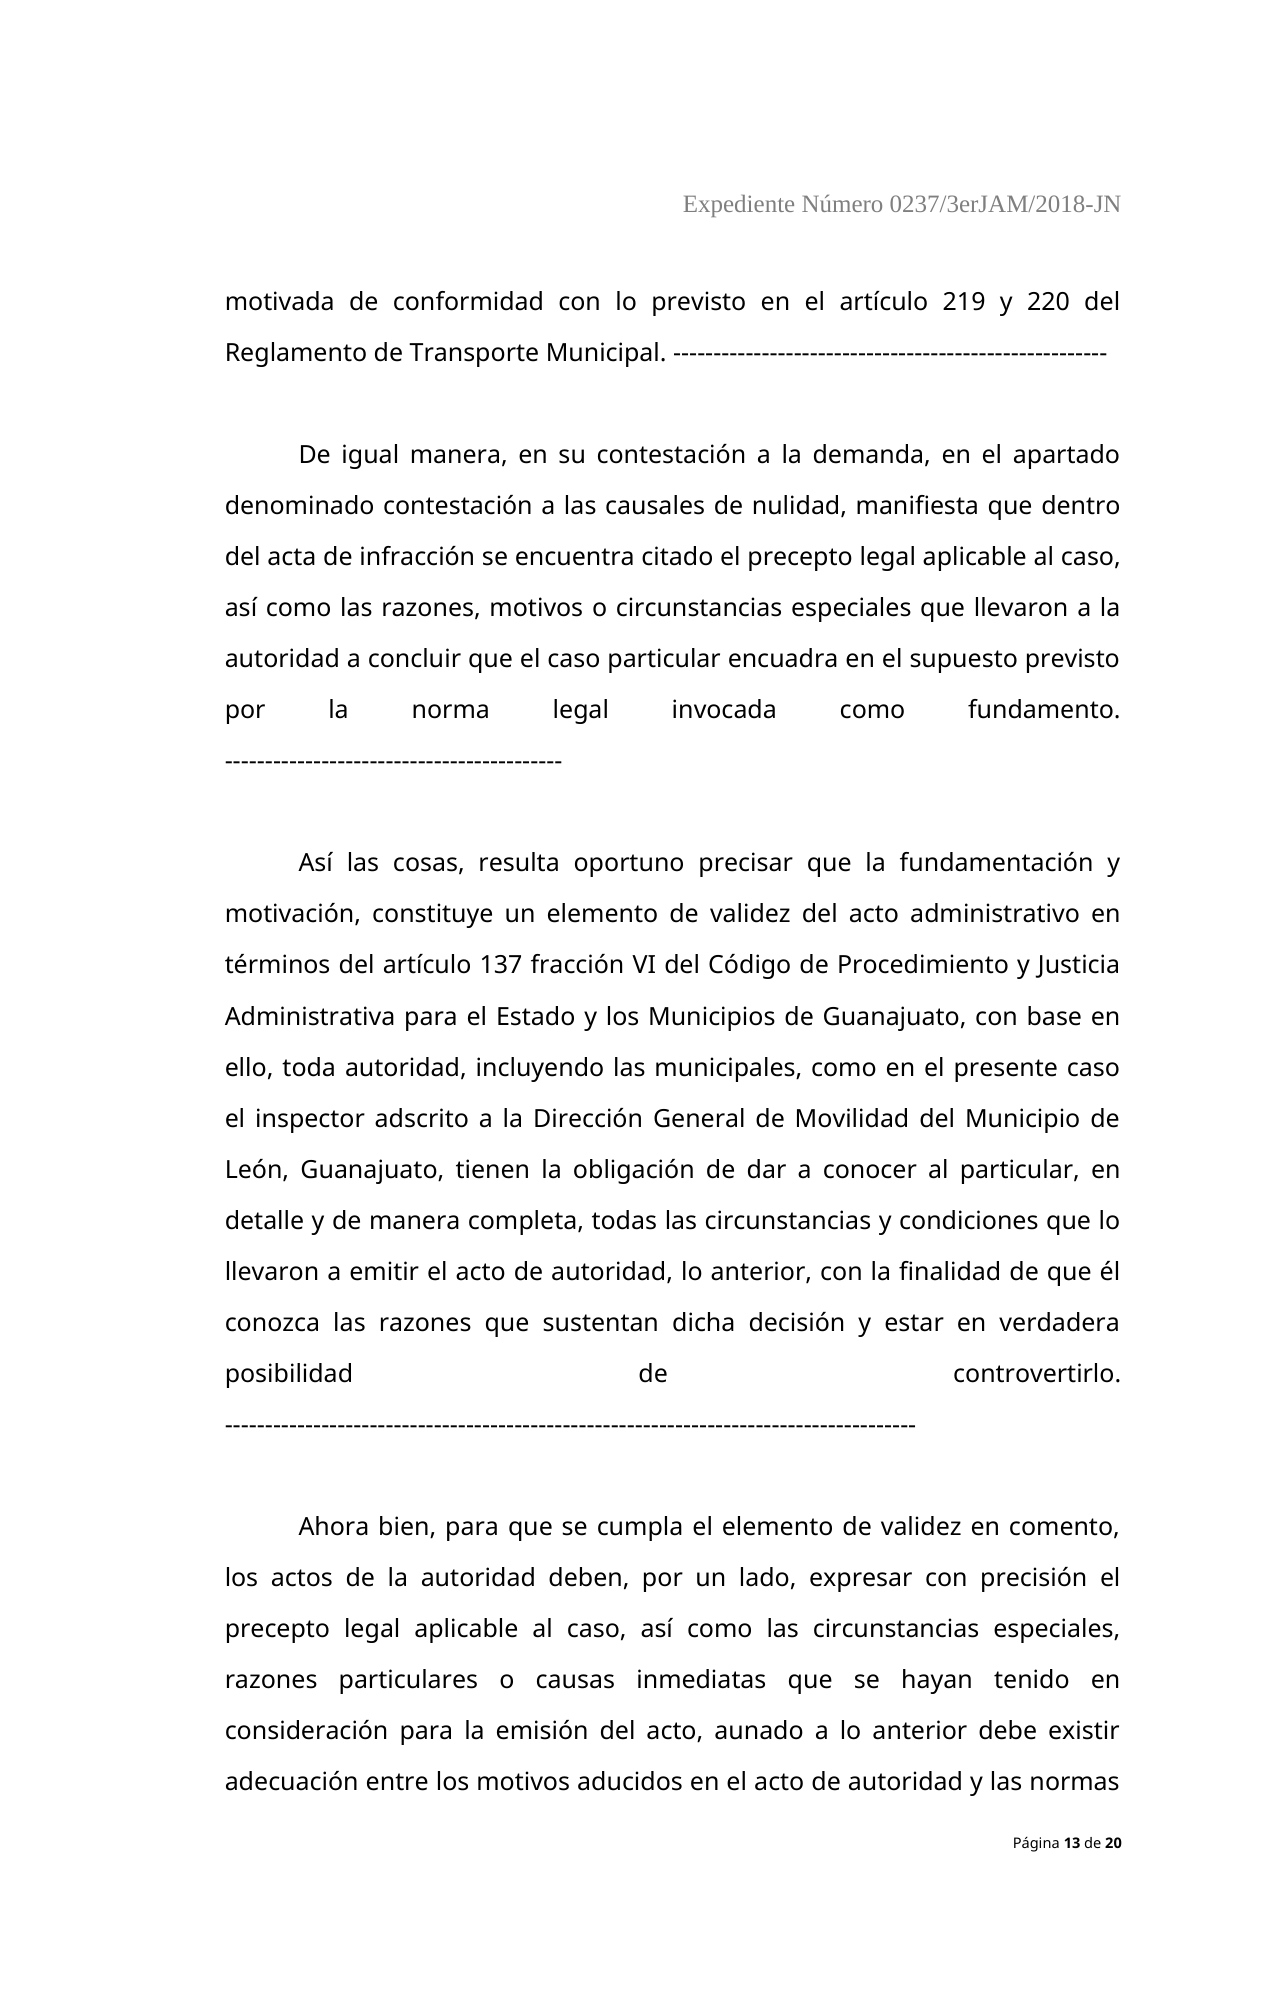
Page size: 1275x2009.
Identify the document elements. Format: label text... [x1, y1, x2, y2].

text Así las cosas, resulta oportuno precisar que la fundamentación y motivación, constituye un elemento de validez del acto administrativo en términos del artículo 137 fracción VI del Código de Procedimiento y Justicia Administrativa para el Estado y los Municipios de Guanajuato, con base en ello, toda autoridad, incluyendo las municipales, como en el presente caso el inspector adscrito a la Dirección General de Movilidad del Municipio de León, Guanajuato, tienen la obligación de dar a conocer al particular, en detalle y de manera completa, todas las circunstancias y condiciones que lo llevaron a emitir el acto de autoridad, lo anterior, con la finalidad de que él conozca las razones que sustentan dicha decisión y estar en verdadera posibilidad de controvertirlo. -------------------------------------------------------------------------------------- [224, 845, 1121, 1441]
text De igual manera, en su contestación a la demanda, en el apartado denominado contestación a las causales de nulidad, manifiesta que dentro del acta de infracción se encuentra citado el precepto legal aplicable al caso, así como las razones, motivos o circunstancias especiales que llevaron a la autoridad a concluir que el caso particular encuadra en el supuesto previsto por la norma legal invocada como fundamento. ------------------------------------------ [224, 437, 1121, 777]
